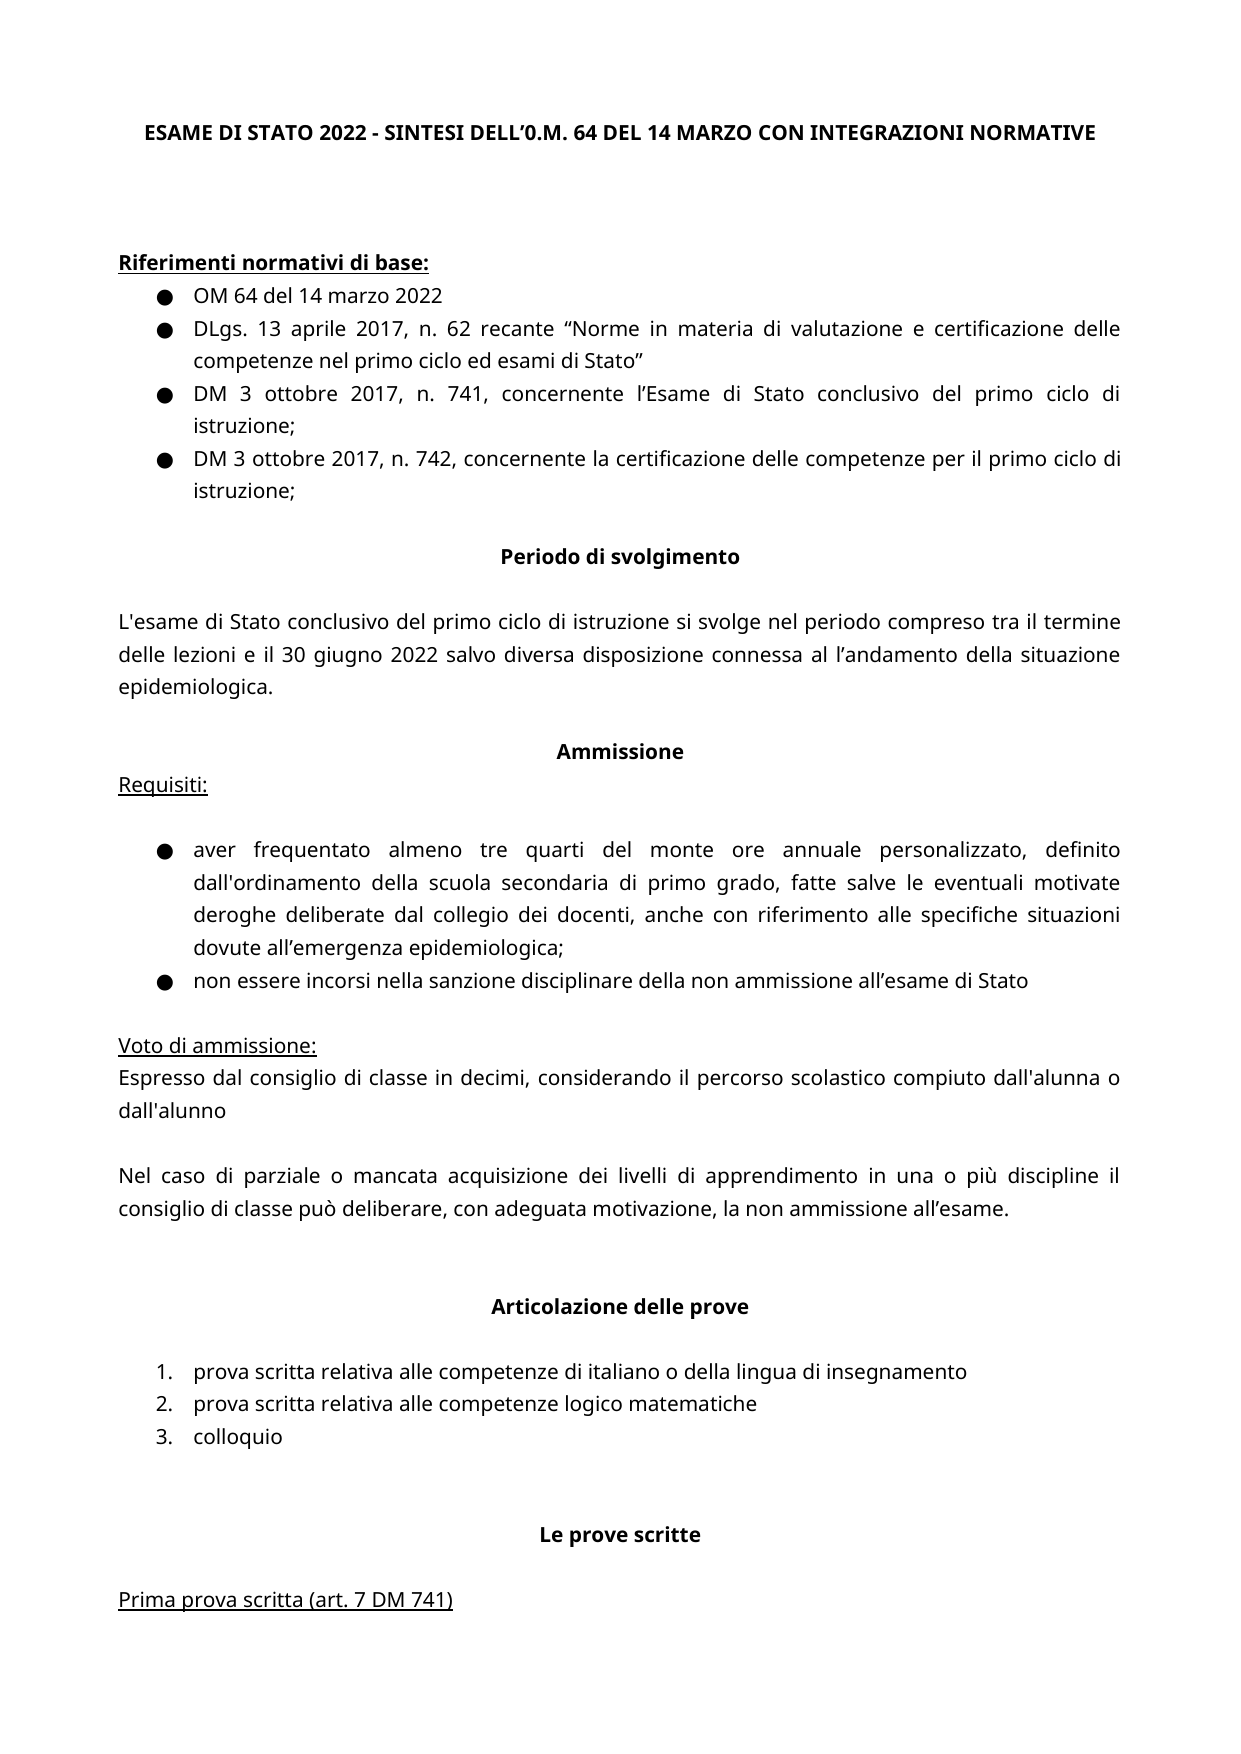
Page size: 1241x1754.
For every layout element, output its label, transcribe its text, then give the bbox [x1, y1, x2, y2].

text Espresso dal consiglio di classe in decimi, considerando il percorso scolastico compiuto dall'alunna o dall'alunno [118, 1063, 1122, 1124]
text Articolazione delle prove [118, 1292, 1122, 1320]
text L'esame di Stato conclusivo del primo ciclo di istruzione si svolge nel periodo compreso tra il termine delle lezioni e il 30 giugno 2022 salvo diversa disposizione connessa al l’andamento della situazione epidemiologica. [118, 607, 1122, 701]
text Nel caso di parziale o mancata acquisizione dei livelli di apprendimento in una o più discipline il consiglio di classe può deliberare, con adeguata motivazione, la non ammissione all’esame. [118, 1161, 1122, 1222]
list non essere incorsi nella sanzione disciplinare della non ammissione all’esame di Stato [156, 966, 1122, 994]
list prova scritta relativa alle competenze di italiano o della lingua di insegnamento [156, 1357, 1122, 1385]
text ESAME DI STATO 2022 - SINTESI DELL’0.M. 64 DEL 14 MARZO CON INTEGRAZIONI NORMATIVE [118, 118, 1122, 146]
text Prima prova scritta (art. 7 DM 741) [118, 1585, 1122, 1614]
list colloquio [156, 1422, 1122, 1451]
list DM 3 ottobre 2017, n. 741, concernente l’Esame di Stato conclusivo del primo ciclo di istruzione; [156, 379, 1122, 440]
text Le prove scritte [118, 1520, 1122, 1548]
list aver frequentato almeno tre quarti del monte ore annuale personalizzato, definito dall'ordinamento della scuola secondaria di primo grado, fatte salve le eventuali motivate deroghe deliberate dal collegio dei docenti, anche con riferimento alle specifiche situazioni dovute all’emergenza epidemiologica; [156, 835, 1122, 962]
text Requisiti: [118, 770, 1122, 798]
list prova scritta relativa alle competenze logico matematiche [156, 1389, 1122, 1418]
list OM 64 del 14 marzo 2022 [156, 281, 1122, 309]
text Periodo di svolgimento [118, 542, 1122, 570]
text Voto di ammissione: [118, 1031, 1122, 1059]
text Riferimenti normativi di base: [118, 248, 1122, 277]
list DM 3 ottobre 2017, n. 742, concernente la certificazione delle competenze per il primo ciclo di istruzione; [156, 444, 1122, 505]
text Ammissione [118, 737, 1122, 766]
list DLgs. 13 aprile 2017, n. 62 recante “Norme in materia di valutazione e certificazione delle competenze nel primo ciclo ed esami di Stato” [156, 314, 1122, 375]
